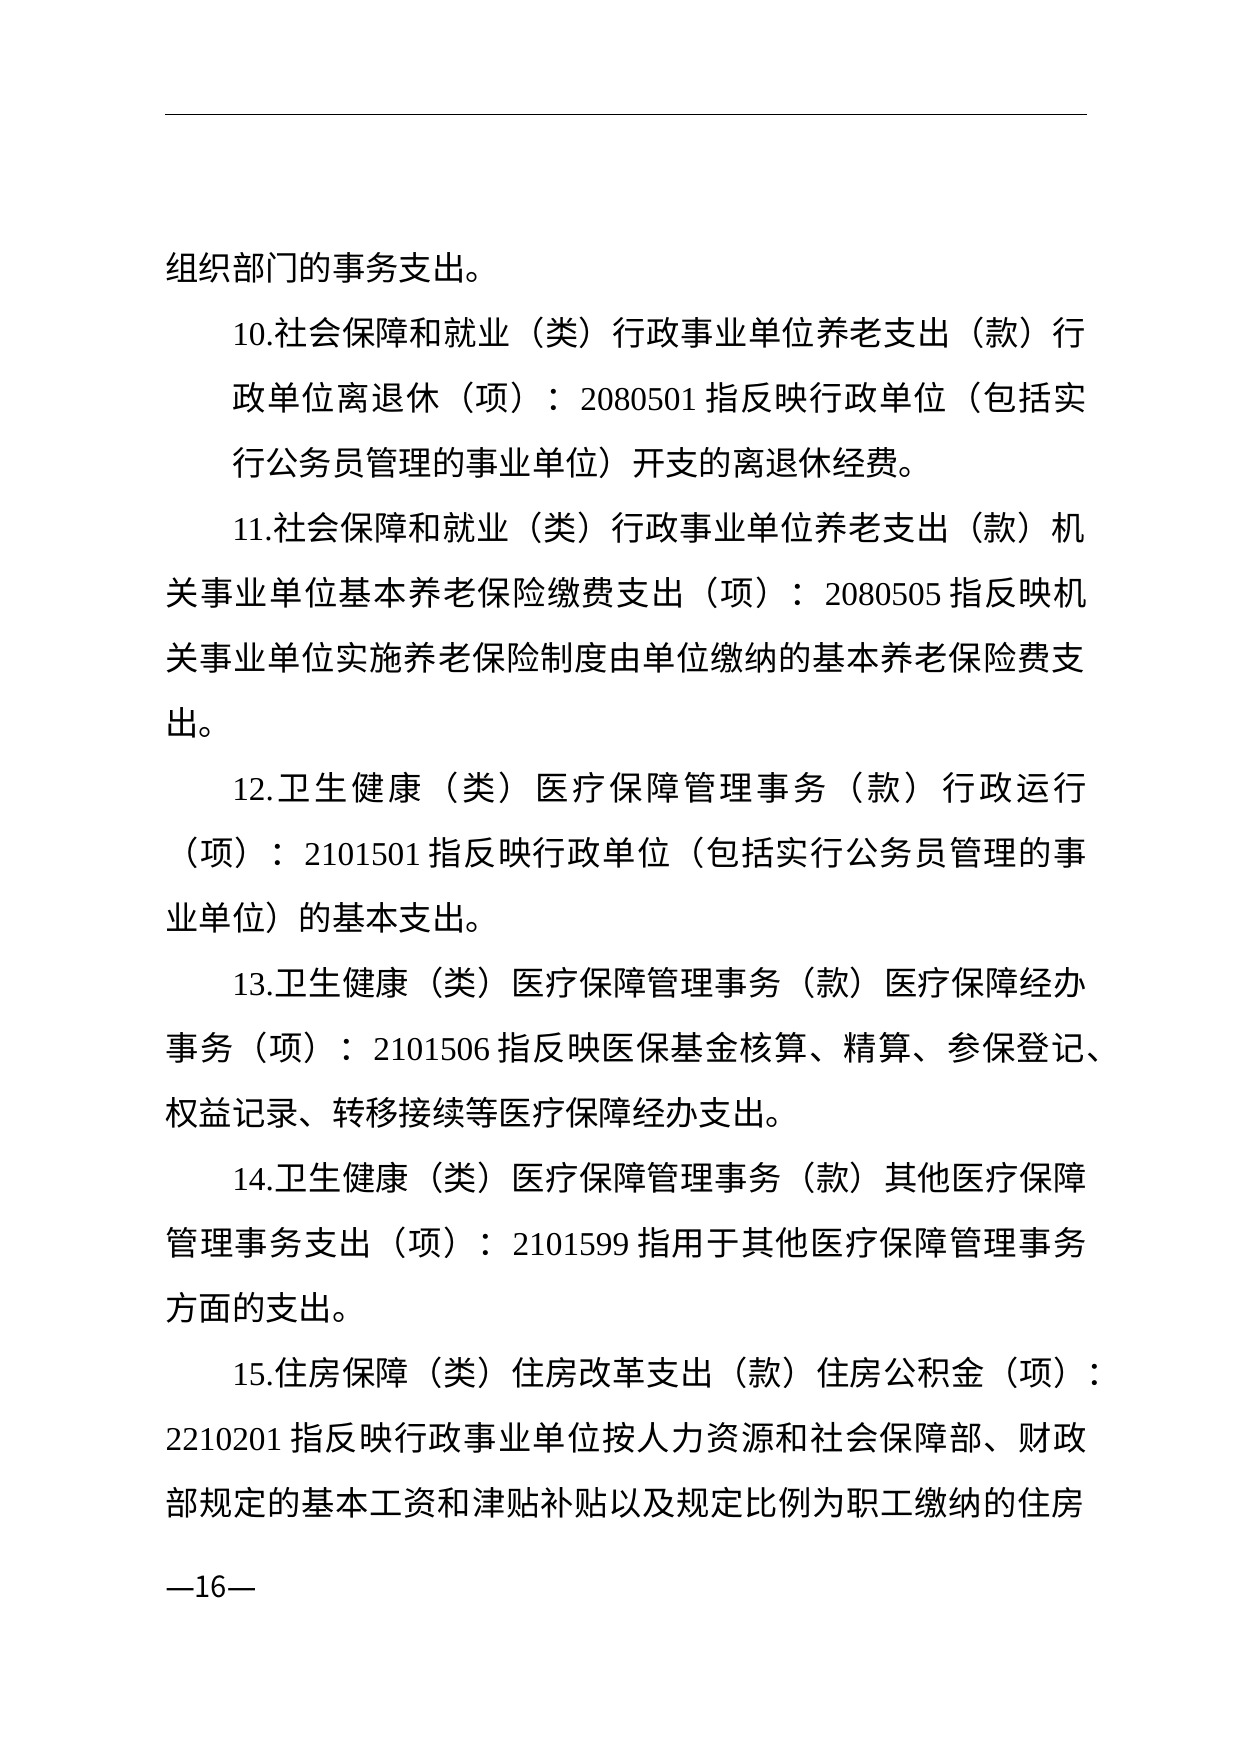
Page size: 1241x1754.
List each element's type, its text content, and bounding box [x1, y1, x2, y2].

text 12.卫生健康（类）医疗保障管理事务（款）行政运行（项）：2101501指反映行政单位（包括实行公务员管理的事业单位）的基本支出。 [165, 753, 1087, 948]
text 10.社会保障和就业（类）行政事业单位养老支出（款）行政单位离退休（项）：2080501指反映行政单位（包括实行公务员管理的事业单位）开支的离退休经费。 [232, 298, 1087, 493]
text 14.卫生健康（类）医疗保障管理事务（款）其他医疗保障管理事务支出（项）：2101599指用于其他医疗保障管理事务方面的支出。 [165, 1143, 1087, 1338]
text 13.卫生健康（类）医疗保障管理事务（款）医疗保障经办事务（项）：2101506指反映医保基金核算、精算、参保登记、权益记录、转移接续等医疗保障经办支出。 [165, 948, 1087, 1143]
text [165, 233, 1087, 298]
text 11.社会保障和就业（类）行政事业单位养老支出（款）机关事业单位基本养老保险缴费支出（项）：2080505指反映机关事业单位实施养老保险制度由单位缴纳的基本养老保险费支出。 [165, 493, 1087, 753]
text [165, 1338, 1087, 1533]
